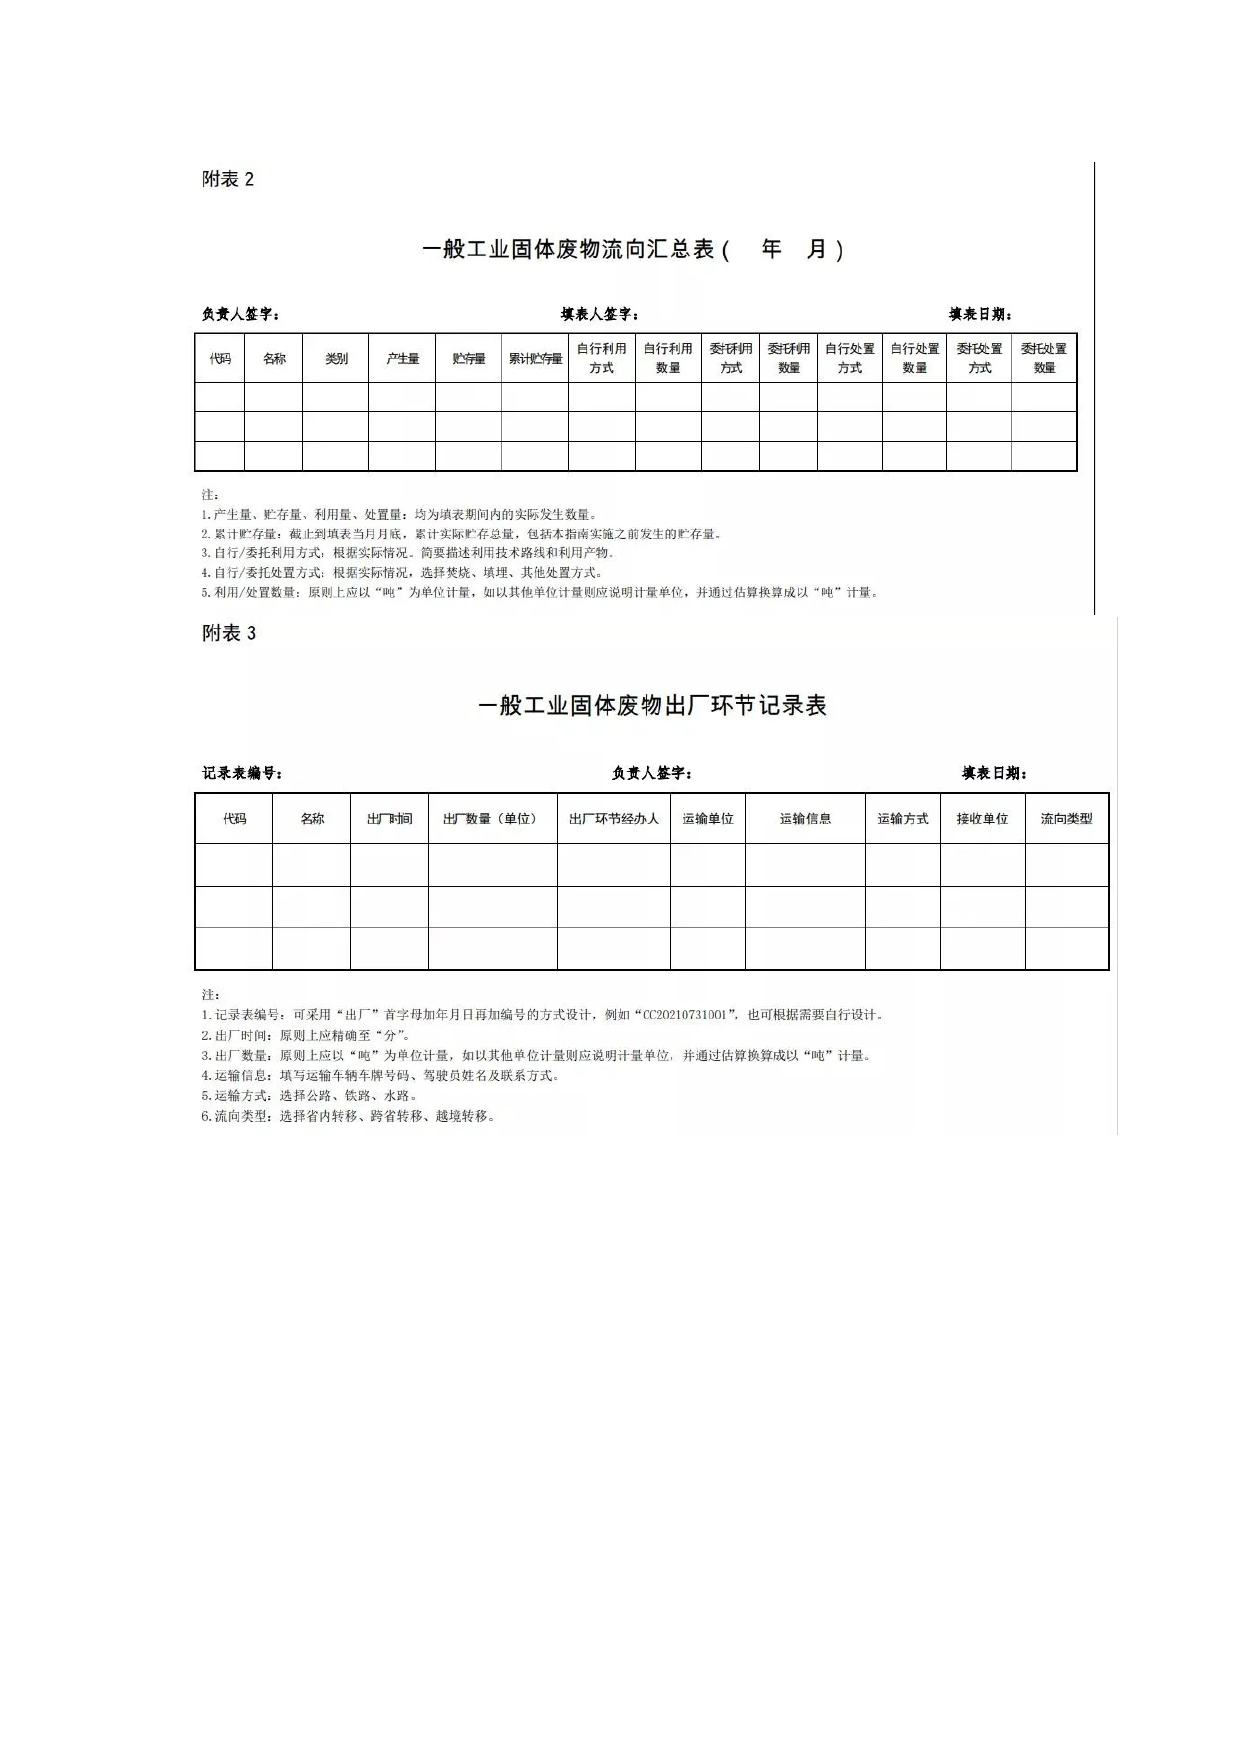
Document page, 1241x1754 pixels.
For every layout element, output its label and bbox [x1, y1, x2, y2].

picture [187, 617, 1118, 1135]
picture [187, 162, 1096, 615]
